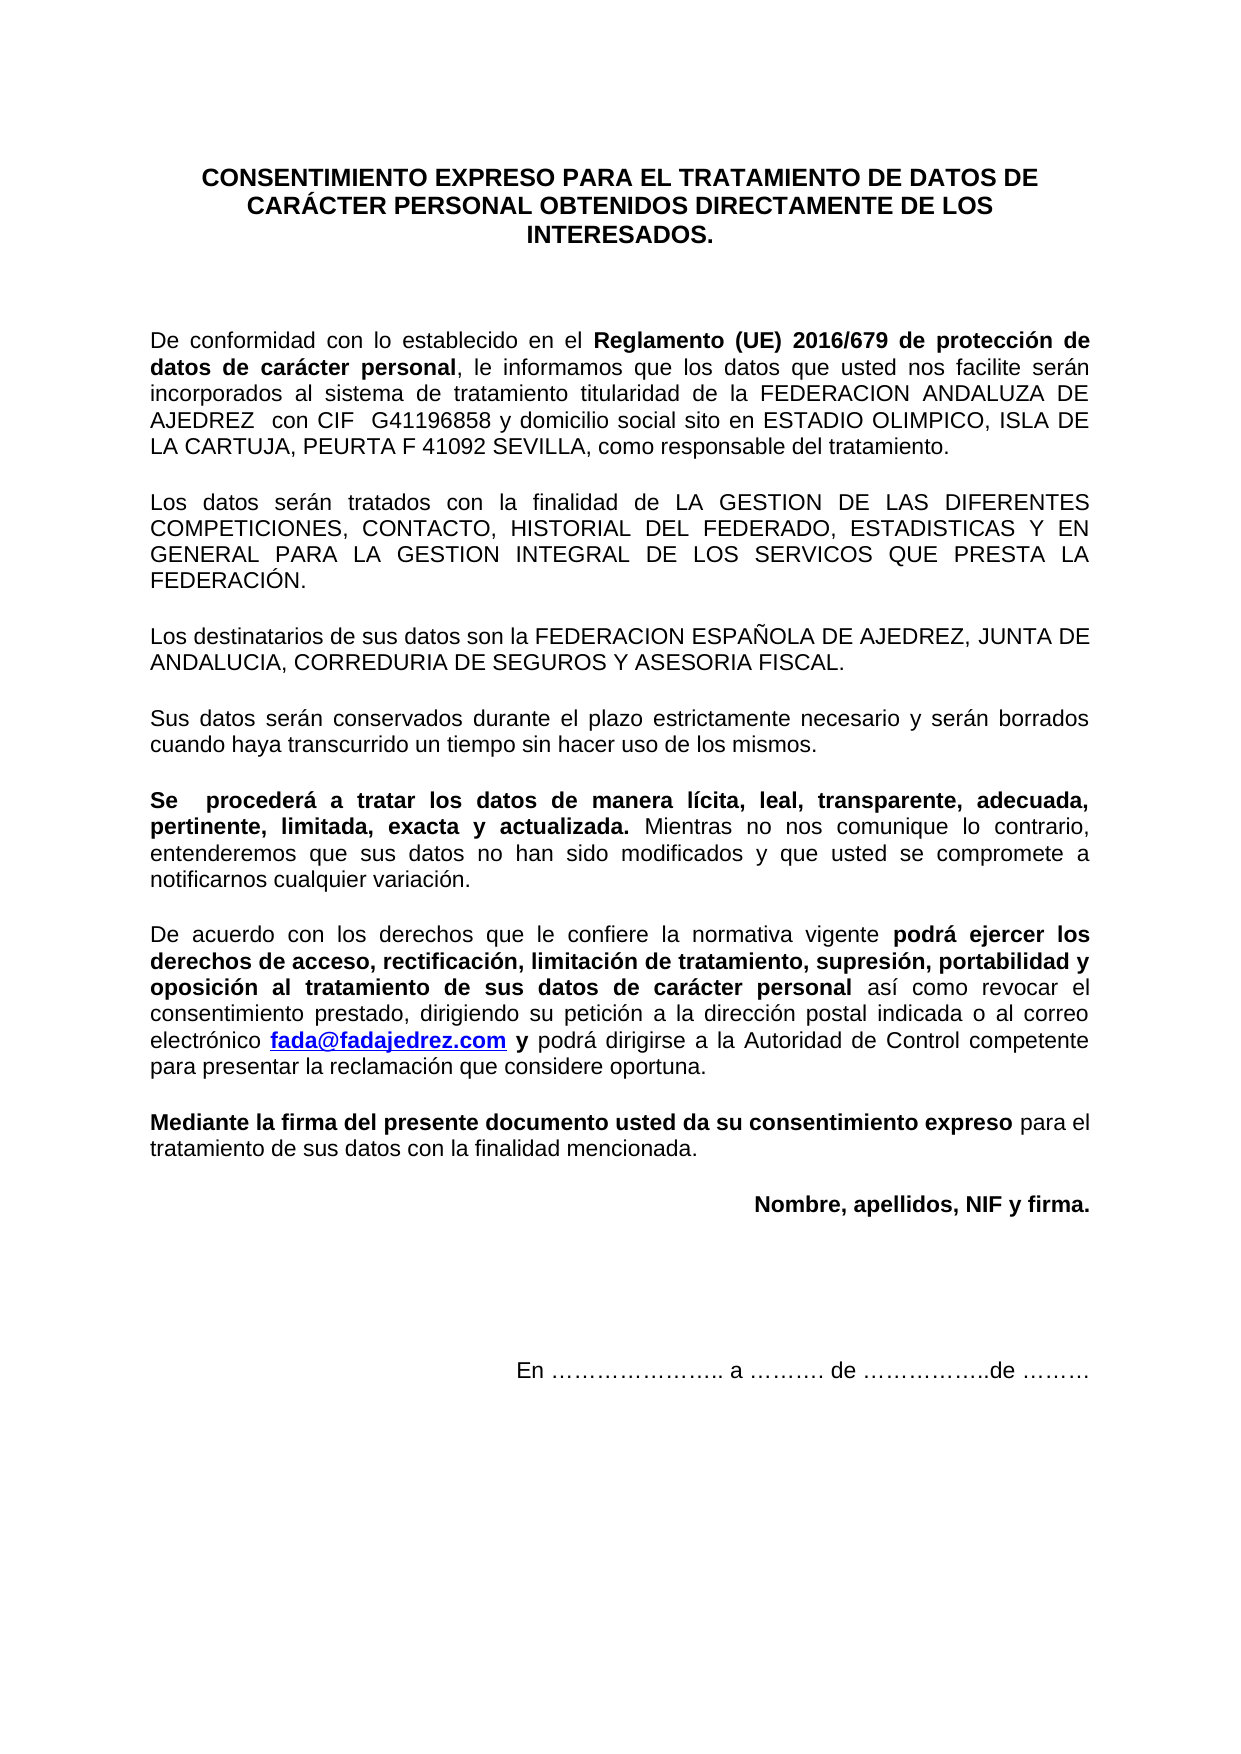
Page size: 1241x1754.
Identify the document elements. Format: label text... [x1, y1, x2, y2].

text De conformidad con lo establecido en el Reglamento (UE) 2016/679 de protección de datos de carácter personal, le informamos que los datos que usted nos facilite serán incorporados al sistema de tratamiento titularidad de la FEDERACION ANDALUZA DE AJEDREZ con CIF G41196858 y domicilio social sito en ESTADIO OLIMPICO, ISLA DE LA CARTUJA, PEURTA F 41092 SEVILLA, como responsable del tratamiento. [150, 327, 1090, 459]
text Mediante la firma del presente documento usted da su consentimiento expreso para el tratamiento de sus datos con la finalidad mencionada. [150, 1109, 1090, 1161]
text Los destinatarios de sus datos son la FEDERACION ESPAÑOLA DE AJEDREZ, JUNTA DE ANDALUCIA, CORREDURIA DE SEGUROS Y ASESORIA FISCAL. [150, 623, 1090, 676]
text Sus datos serán conservados durante el plazo estrictamente necesario y serán borrados cuando haya transcurrido un tiempo sin hacer uso de los mismos. [150, 705, 1090, 758]
text CONSENTIMIENTO EXPRESO PARA EL TRATAMIENTO DE DATOS DE CARÁCTER PERSONAL OBTENIDOS DIRECTAMENTE DE LOS INTERESADOS. [150, 162, 1090, 249]
text Los datos serán tratados con la finalidad de LA GESTION DE LAS DIFERENTES COMPETICIONES, CONTACTO, HISTORIAL DEL FEDERADO, ESTADISTICAS Y EN GENERAL PARA LA GESTION INTEGRAL DE LOS SERVICOS QUE PRESTA LA FEDERACIÓN. [150, 488, 1090, 594]
text Nombre, apellidos, NIF y firma. [150, 1191, 1090, 1217]
text De acuerdo con los derechos que le confiere la normativa vigente podrá ejercer los derechos de acceso, rectificación, limitación de tratamiento, supresión, portabilidad y oposición al tratamiento de sus datos de carácter personal así como revocar el consentimiento prestado, dirigiendo su petición a la dirección postal indicada o al correo electrónico fada@fadajedrez.com y podrá dirigirse a la Autoridad de Control competente para presentar la reclamación que considere oportuna. [150, 921, 1090, 1079]
text En ………………….. a ………. de ……………..de ……… [150, 1357, 1090, 1383]
text Se procederá a tratar los datos de manera lícita, leal, transparente, adecuada, pertinente, limitada, exacta y actualizada. Mientras no nos comunique lo contrario, entenderemos que sus datos no han sido modificados y que usted se compromete a notificarnos cualquier variación. [150, 787, 1090, 892]
